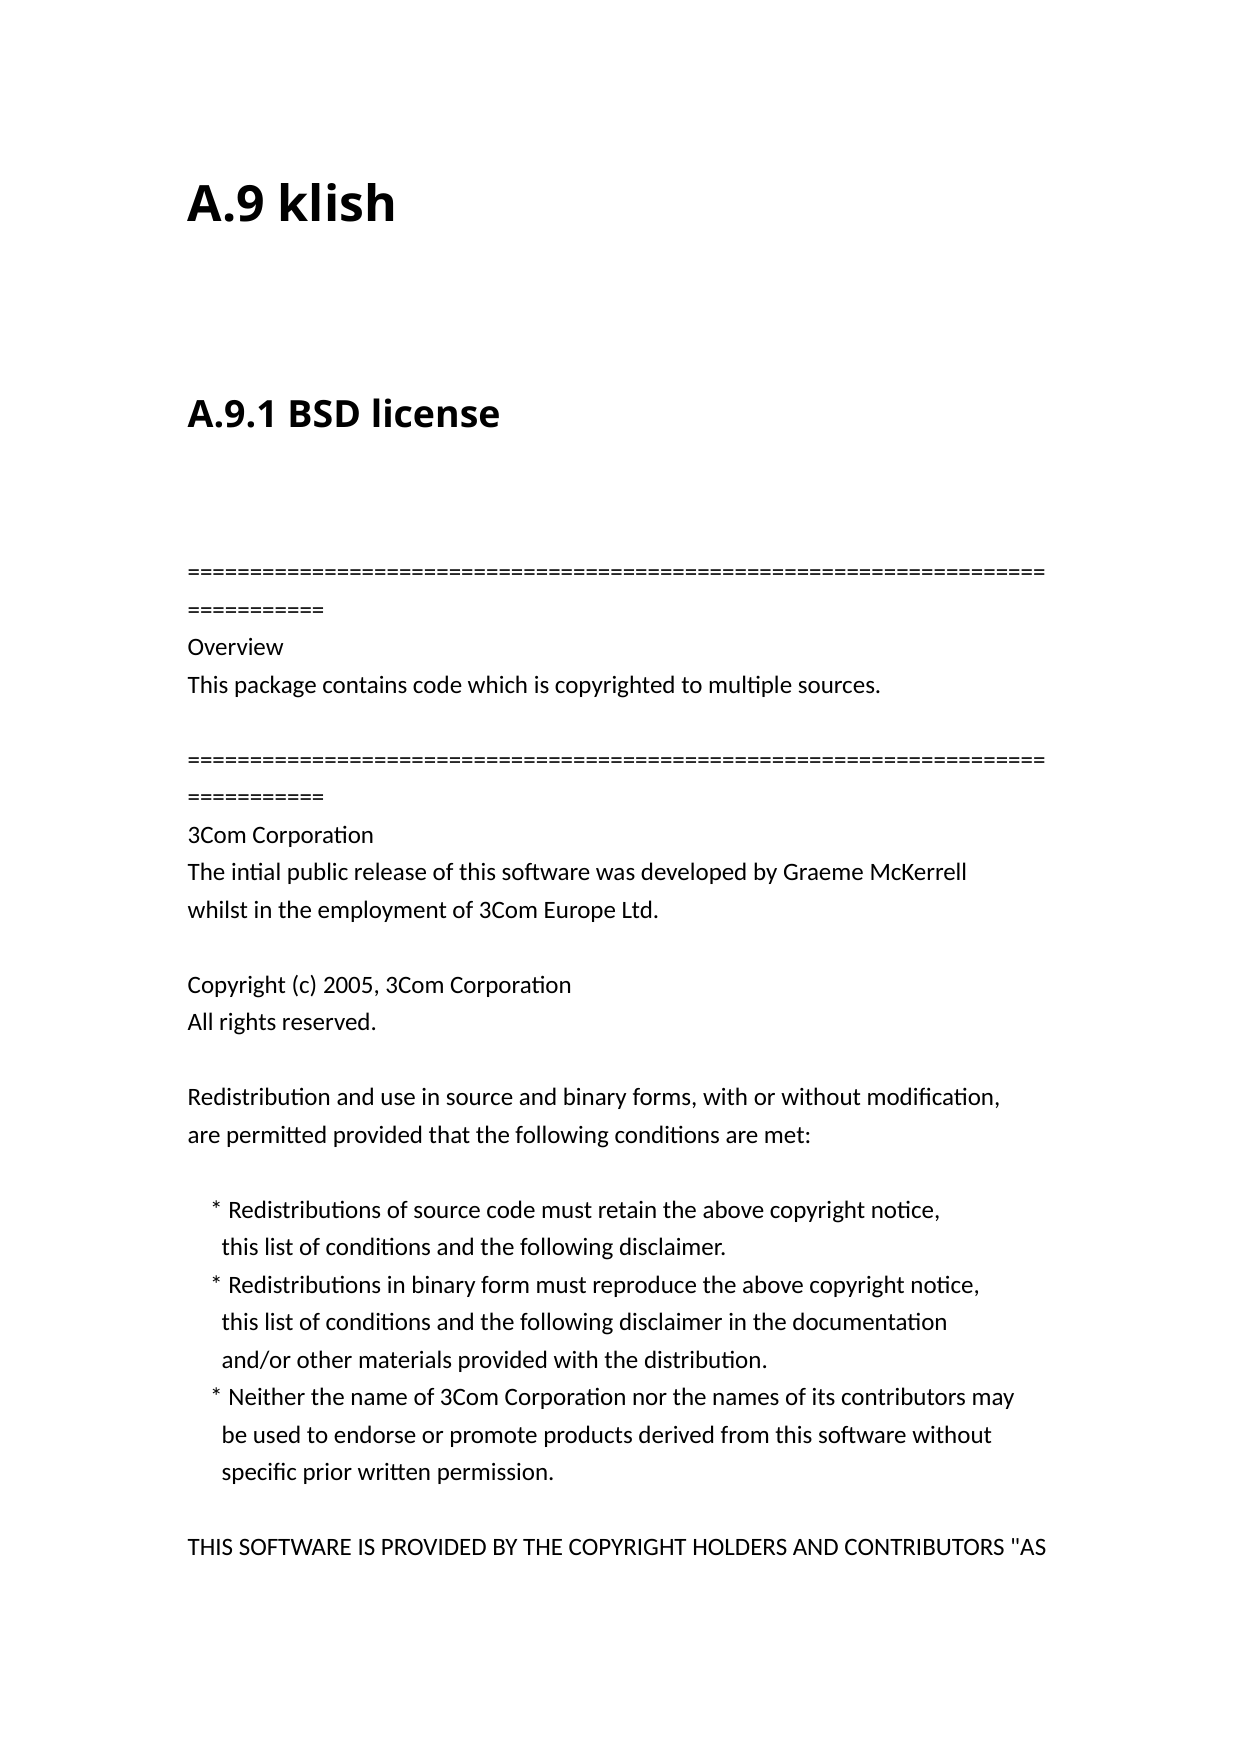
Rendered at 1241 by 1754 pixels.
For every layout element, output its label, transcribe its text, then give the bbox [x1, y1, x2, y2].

text The intial public release of this software was developed by Graeme McKerrell [187, 853, 1053, 890]
text Copyright (c) 2005, 3Com Corporation [187, 965, 1053, 1003]
text * Redistributions of source code must retain the above copyright notice, [187, 1190, 1053, 1228]
text Overview [187, 628, 1053, 665]
text specific prior written permission. [187, 1453, 1053, 1490]
text whilst in the employment of 3Com Europe Ltd. [187, 890, 1053, 928]
text 3Com Corporation [187, 815, 1053, 853]
text * Redistributions in binary form must reproduce the above copyright notice, [187, 1265, 1053, 1303]
text this list of conditions and the following disclaimer in the documentation [187, 1303, 1053, 1340]
subtitle A.9 klish [187, 164, 1053, 239]
text be used to endorse or promote products derived from this software without [187, 1415, 1053, 1453]
subtitle A.9.1 BSD license [187, 376, 1053, 451]
text are permitted provided that the following conditions are met: [187, 1115, 1053, 1153]
text * Neither the name of 3Com Corporation nor the names of its contributors may [187, 1378, 1053, 1415]
text this list of conditions and the following disclaimer. [187, 1228, 1053, 1265]
text ================================================================================ [187, 553, 1053, 628]
text All rights reserved. [187, 1003, 1053, 1040]
text This package contains code which is copyrighted to multiple sources. [187, 665, 1053, 703]
text and/or other materials provided with the distribution. [187, 1340, 1053, 1378]
text ================================================================================ [187, 740, 1053, 815]
text Redistribution and use in source and binary forms, with or without modification, [187, 1078, 1053, 1115]
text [187, 1528, 1053, 1565]
